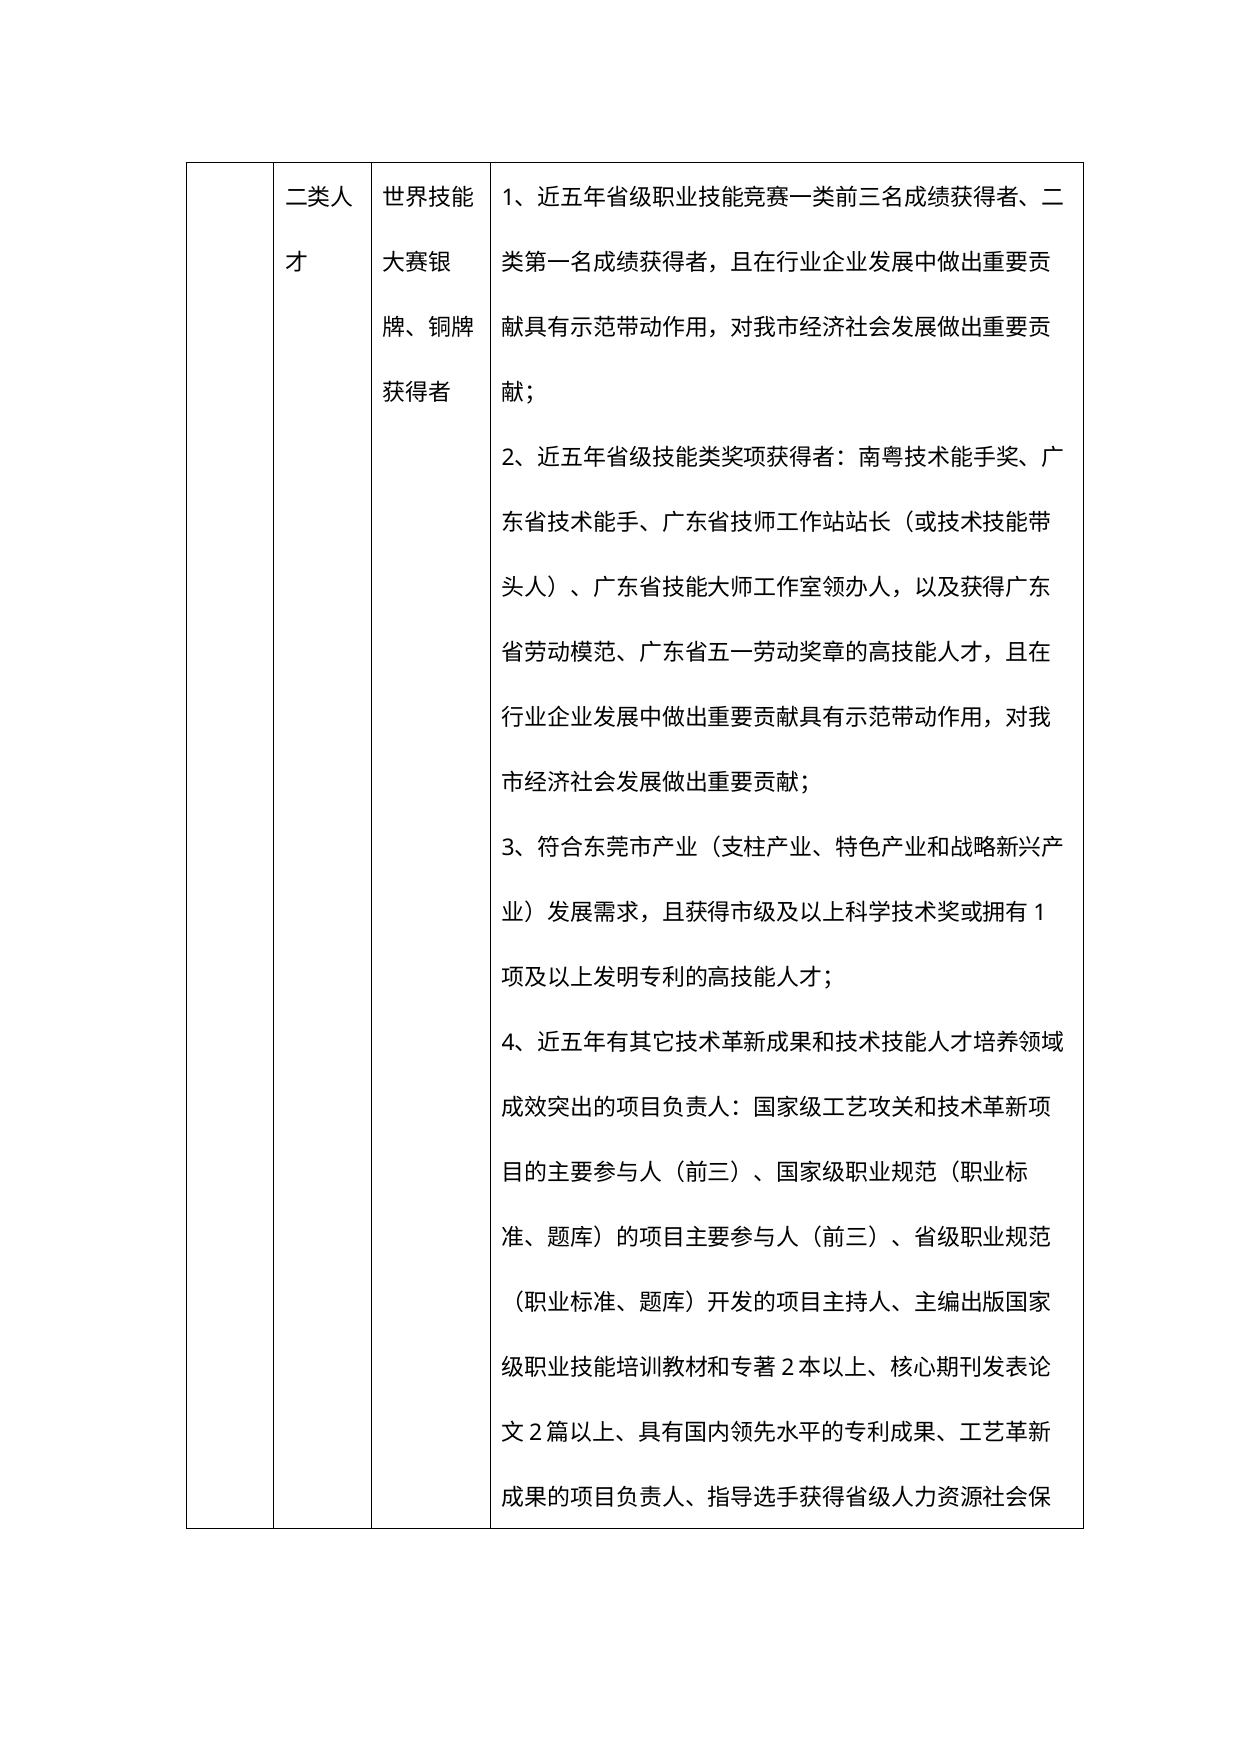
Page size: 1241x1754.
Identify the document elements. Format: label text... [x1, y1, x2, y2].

table_cell 二类人才 [274, 163, 371, 1528]
table_cell 世界技能大赛银牌、铜牌获得者 [372, 163, 490, 1528]
table_cell 1、近五年省级职业技能竞赛一类前三名成绩获得者、二类第一名成绩获得者，且在行业企业发展中做出重要贡献具有示范带动作用，对我市经济社会发展做出重要贡献； 2、近五年省级技能类奖项获得者：南粤技术能手奖、广东省技术能手、广东省技师工作站站长（或技术技能带头人）、广东省技能大师工作室领办人，以及获得广东省劳动模范、广东省五一劳动奖章的高技能人才，且在行业企业发展中做出重要贡献具有示范带动作用，对我市经济社会发展做出重要贡献； 3、符合东莞市产业（支柱产业、特色产业和战略新兴产业）发展需求，且获得市级及以上科学技术奖或拥有1项及以上发明专利的高技能人才； 4、近五年有其它技术革新成果和技术技能人才培养领域成效突出的项目负责人：国家级工艺攻关和技术革新项目的主要参与人（前三）、国家级职业规范（职业标准、题库）的项目主要参与人（前三）、省级职业规范（职业标准、题库）开发的项目主持人、主编出版国家级职业技能培训教材和专著2本以上、核心期刊发表论文2篇以上、具有国内领先水平的专利成果、工艺革新成果的项目负责人、指导选手获得省级人力资源社会保障部门组织的职业技能竞赛前5名的专家。 [491, 163, 1083, 1528]
